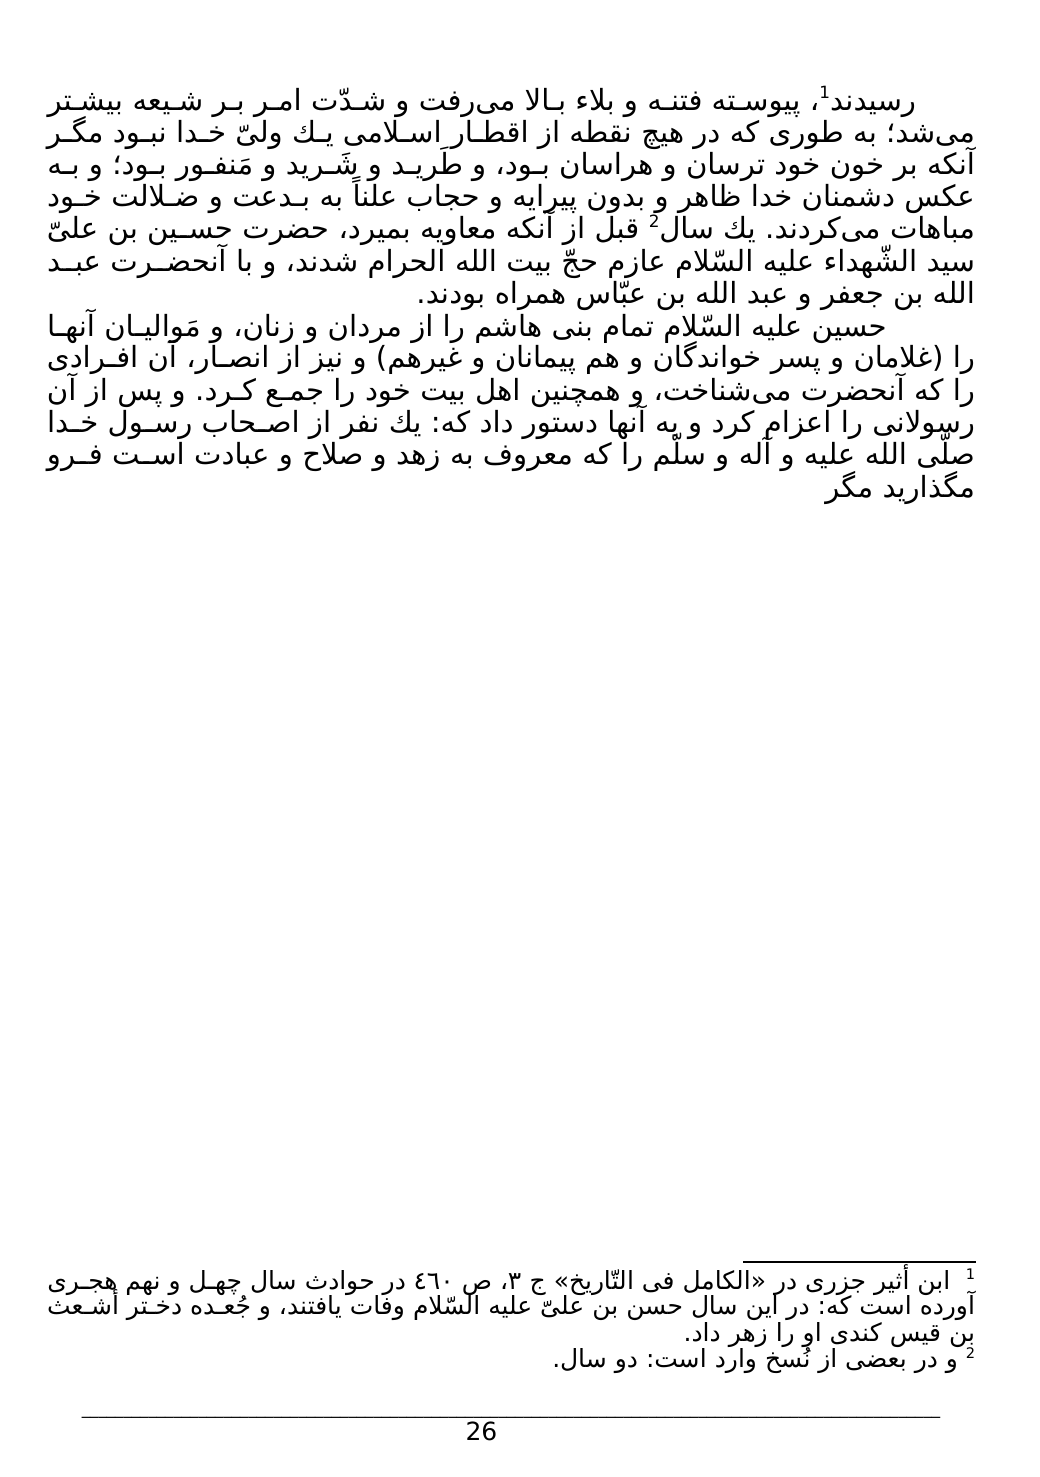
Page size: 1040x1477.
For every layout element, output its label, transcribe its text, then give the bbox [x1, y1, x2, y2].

text رسیدند، پیوسته فتنه و بلاء بالا مى‌رفت و شدّت امر بر شیعه بیشتر مى‌شد؛ به طورى كه در هیچ نقطه از اقطار اسلامى یك ولىّ خدا نبود مگر آنكه بر خون خود ترسان و هراسان بود، و طَرید و شَرید و مَنفور بود؛ و به عكس دشمنان خدا ظاهر و بدون پیرایه و حجاب علناً به بدعت و ضلالت خود مباهات مى‌كردند. یك سال‌ قبل از آنكه معاویه بمیرد، حضرت حسین بن علىّ سید الشّهداء علیه السّلام عازم حجّ بیت الله الحرام شدند، و با آنحضرت عبد الله بن جعفر و عبد الله بن عبّاس همراه بودند. [47, 84, 975, 310]
text حسین علیه السّلام تمام بنى هاشم را از مردان و زنان، و مَوالیان آنها را (غلامان و پسر خواندگان و هم پیمانان و غیرهم) و نیز از انصار، آن افرادى را كه آنحضرت مى‌شناخت، و همچنین اهل بیت خود را جمع كرد. و پس از آن رسولانى را اعزام كرد و به آنها دستور داد كه: یك نفر از اصحاب رسول خدا صلّى الله علیه و آله و سلّم را كه معروف به زهد و صلاح و عبادت است فرو مگذارید مگر [47, 310, 975, 504]
